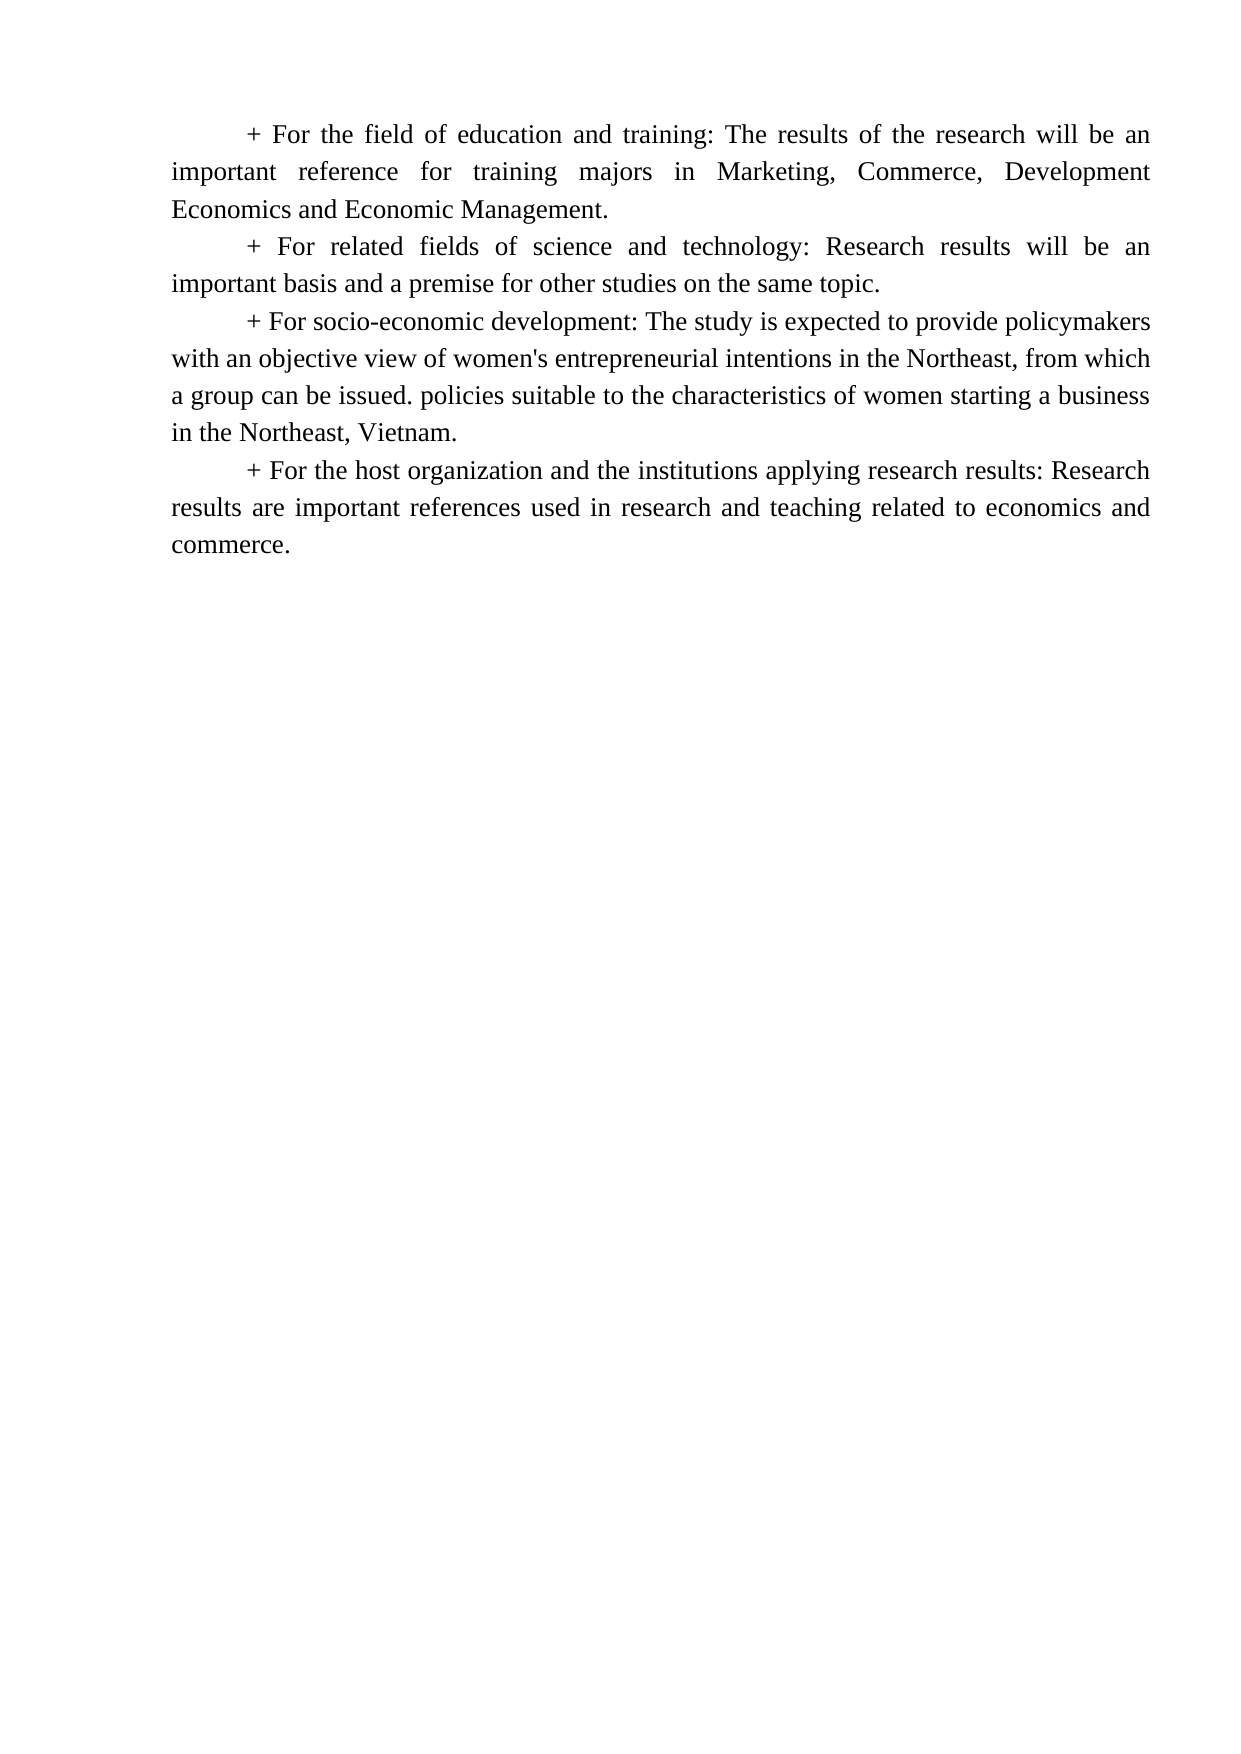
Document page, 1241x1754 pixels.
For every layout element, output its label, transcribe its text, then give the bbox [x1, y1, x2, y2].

text + For socio-economic development: The study is expected to provide policymakers with an objective view of women's entrepreneurial intentions in the Northeast, from which a group can be issued. policies suitable to the characteristics of women starting a business in the Northeast, Vietnam. [171, 304, 1152, 448]
text + For related fields of science and technology: Research results will be an important basis and a premise for other studies on the same topic. [171, 230, 1152, 298]
text + For the field of education and training: The results of the research will be an important reference for training majors in Marketing, Commerce, Development Economics and Economic Management. [171, 118, 1152, 224]
text + For the host organization and the institutions applying research results: Research results are important references used in research and teaching related to economics and commerce. [171, 454, 1152, 559]
